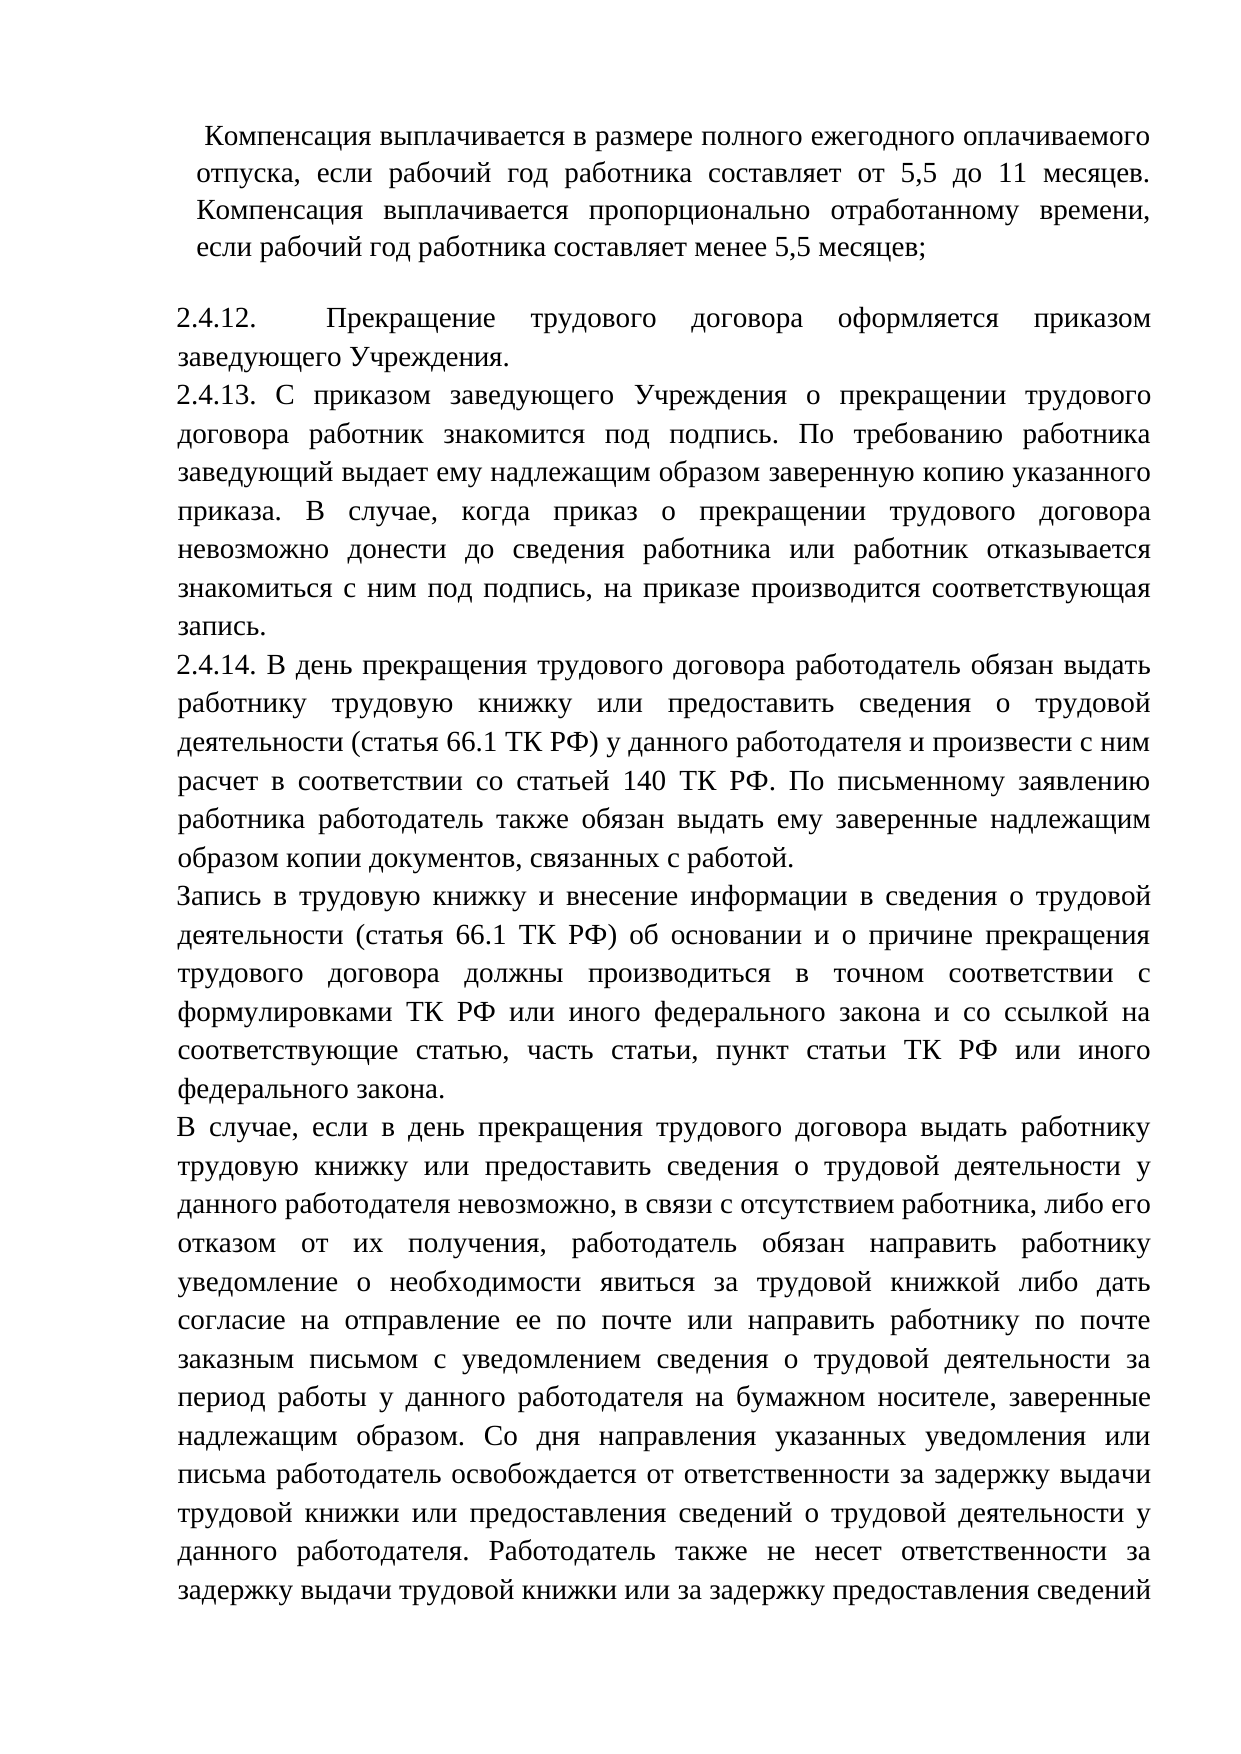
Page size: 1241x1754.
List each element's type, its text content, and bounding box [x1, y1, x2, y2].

text 2.4.14. В день прекращения трудового договора работодатель обязан выдать работнику трудовую книжку или предоставить сведения о трудовой деятельности (статья 66.1 ТК РФ) у данного работодателя и произвести с ним расчет в соответствии со статьей 140 ТК РФ. По письменному заявлению работника работодатель также обязан выдать ему заверенные надлежащим образом копии документов, связанных с работой. [176, 647, 1152, 873]
text Компенсация выплачивается в размере полного ежегодного оплачиваемого отпуска, если рабочий год работника составляет от 5,5 до 11 месяцев. Компенсация выплачивается пропорционально отработанному времени, если рабочий год работника составляет менее 5,5 месяцев; [196, 118, 1151, 262]
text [176, 1109, 1152, 1606]
text 2.4.12. Прекращение трудового договора оформляется приказом заведующего Учреждения. [176, 300, 1152, 372]
text 2.4.13. С приказом заведующего Учреждения о прекращении трудового договора работник знакомится под подпись. По требованию работника заведующий выдает ему надлежащим образом заверенную копию указанного приказа. В случае, когда приказ о прекращении трудового договора невозможно донести до сведения работника или работник отказывается знакомиться с ним под подпись, на приказе производится соответствующая запись. [176, 377, 1152, 642]
text Запись в трудовую книжку и внесение информации в сведения о трудовой деятельности (статья 66.1 ТК РФ) об основании и о причине прекращения трудового договора должны производиться в точном соответствии с формулировками ТК РФ или иного федерального закона и со ссылкой на соответствующие статью, часть статьи, пункт статьи ТК РФ или иного федерального закона. [176, 878, 1152, 1104]
